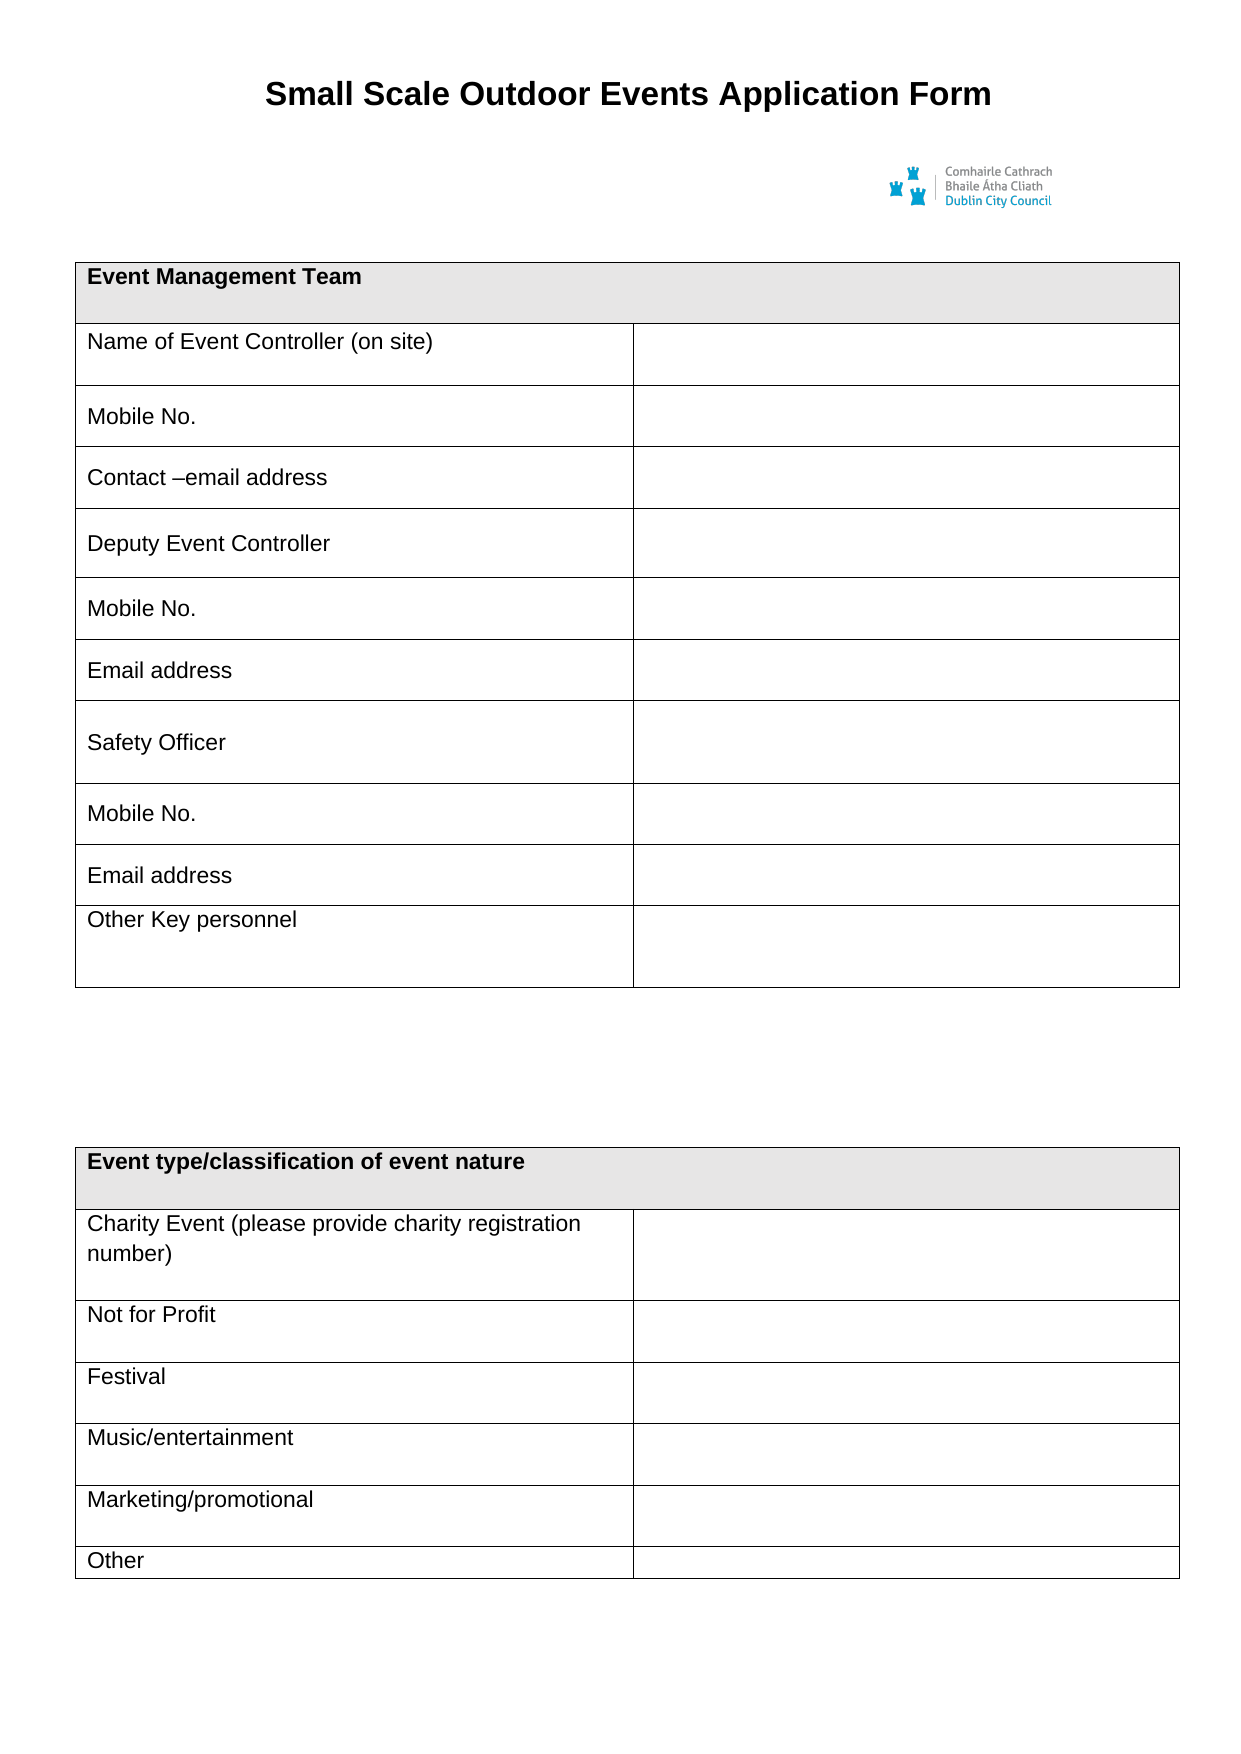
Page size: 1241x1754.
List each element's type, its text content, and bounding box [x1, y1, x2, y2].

table_cell [634, 784, 1179, 844]
table_cell Not for Profit [76, 1301, 633, 1362]
table_cell [634, 447, 1179, 508]
table_cell Name of Event Controller (on site) [76, 324, 633, 385]
table_cell [634, 1547, 1179, 1577]
table_cell [634, 1363, 1179, 1423]
table_header Event type/classification of event nature [76, 1148, 1179, 1209]
picture [873, 138, 1108, 238]
table_cell [634, 701, 1179, 782]
table_cell [634, 1486, 1179, 1546]
table_cell Mobile No. [76, 784, 633, 844]
table_cell Charity Event (please provide charity registration number) [76, 1210, 633, 1300]
table_cell Contact –email address [76, 447, 633, 508]
table_cell [634, 906, 1179, 987]
table_cell [634, 1424, 1179, 1485]
table_cell Music/entertainment [76, 1424, 633, 1485]
table_cell Festival [76, 1363, 633, 1423]
table_cell [634, 578, 1179, 638]
table_cell Marketing/promotional [76, 1486, 633, 1546]
table_cell Mobile No. [76, 386, 633, 446]
table_cell Mobile No. [76, 578, 633, 638]
table_cell [634, 1210, 1179, 1300]
table_cell [634, 386, 1179, 446]
table_cell Deputy Event Controller [76, 509, 633, 577]
table_cell [634, 324, 1179, 385]
table_cell Other [76, 1547, 633, 1577]
table_header Event Management Team [76, 263, 1179, 323]
table_cell Email address [76, 845, 633, 905]
table_cell Other Key personnel [76, 906, 633, 987]
table_cell [634, 509, 1179, 577]
table_cell [634, 845, 1179, 905]
table_cell Safety Officer [76, 701, 633, 782]
table_cell [634, 1301, 1179, 1362]
table_cell [634, 640, 1179, 700]
table_cell Email address [76, 640, 633, 700]
